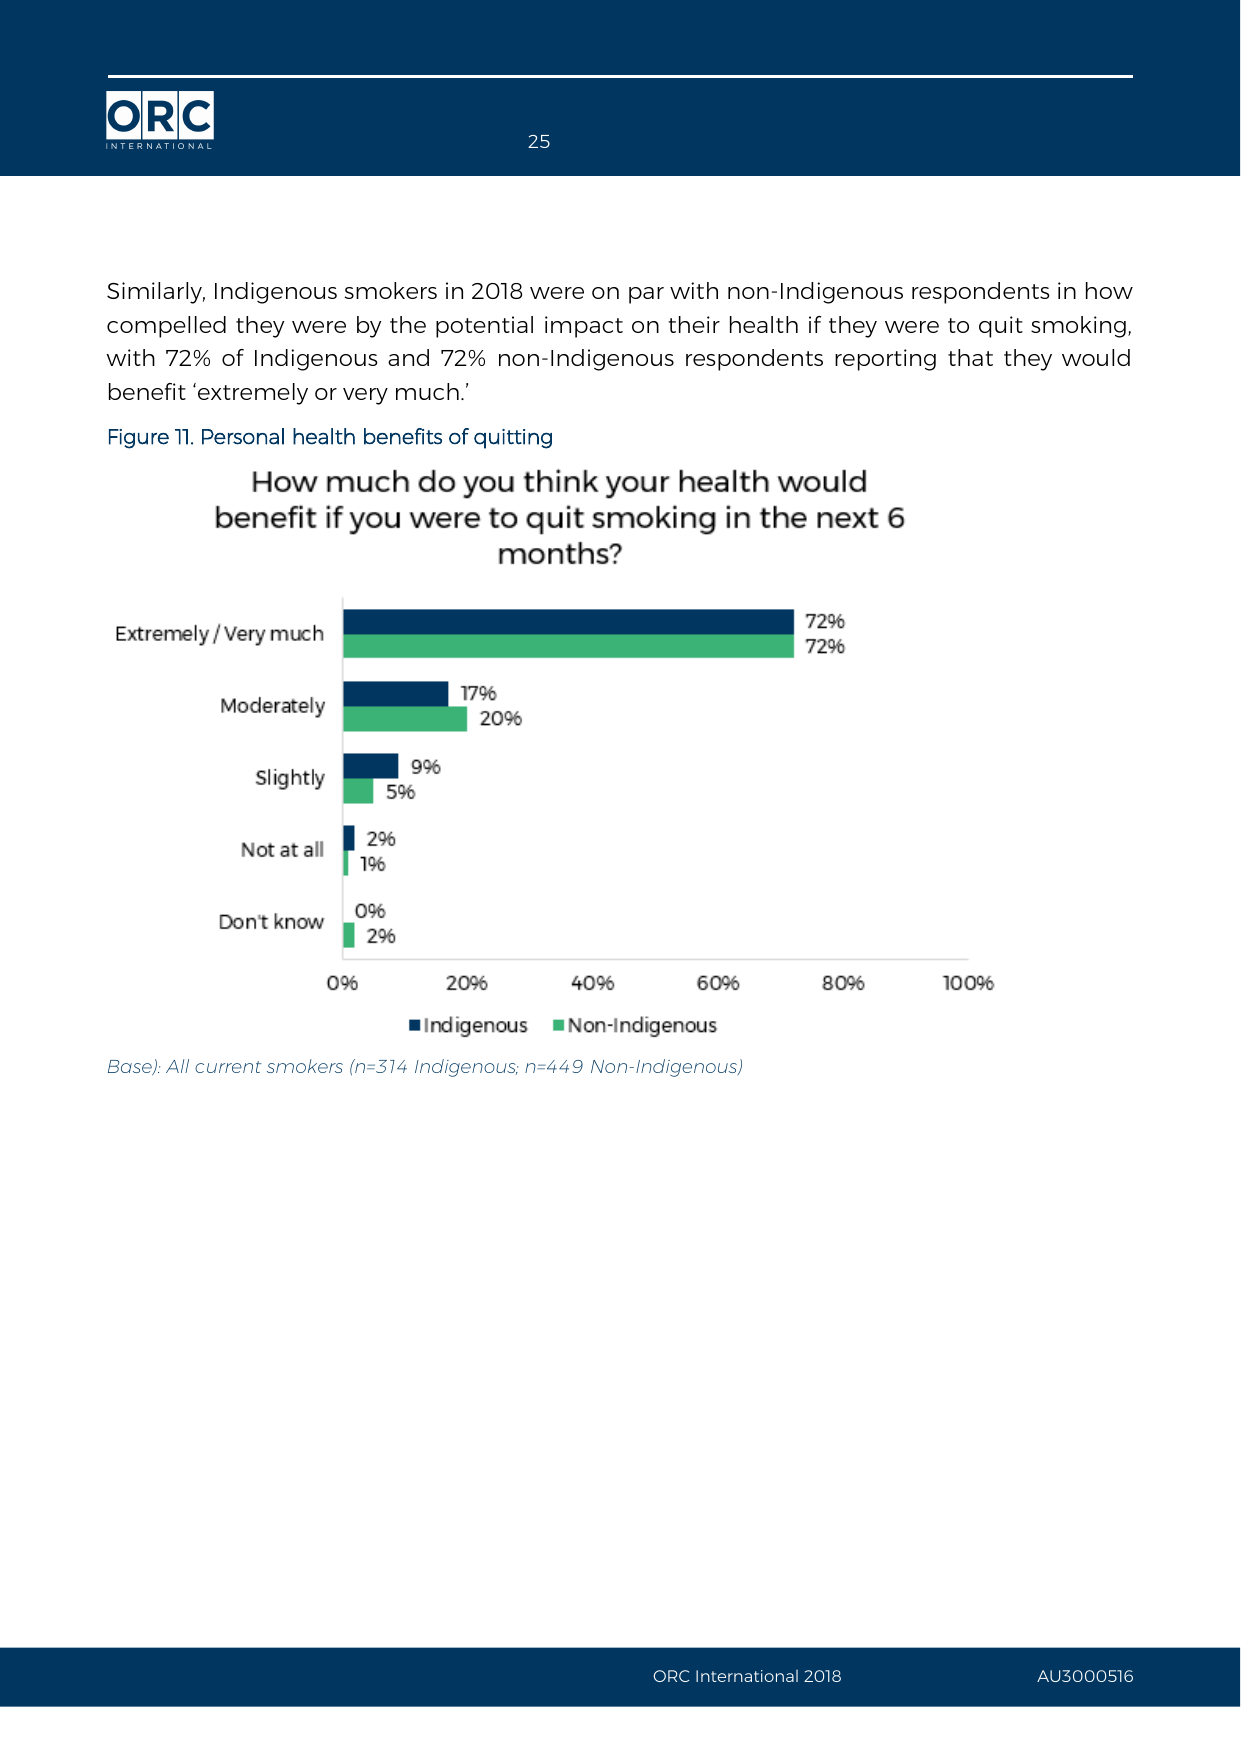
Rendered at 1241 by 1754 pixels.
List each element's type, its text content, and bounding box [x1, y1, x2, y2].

picture [106, 89, 214, 149]
text Base): All current smokers (n=314 Indigenous; n=449 Non-Indigenous) [106, 1056, 1134, 1078]
picture [106, 454, 1018, 1056]
text Similarly, Indigenous smokers in 2018 were on par with non-Indigenous respondents in how compelled they were by the potential impact on their health if they were to quit smoking, with 72% of Indigenous and 72% non-Indigenous respondents reporting that they would benefit ‘extremely or very much.’ [106, 277, 1134, 406]
